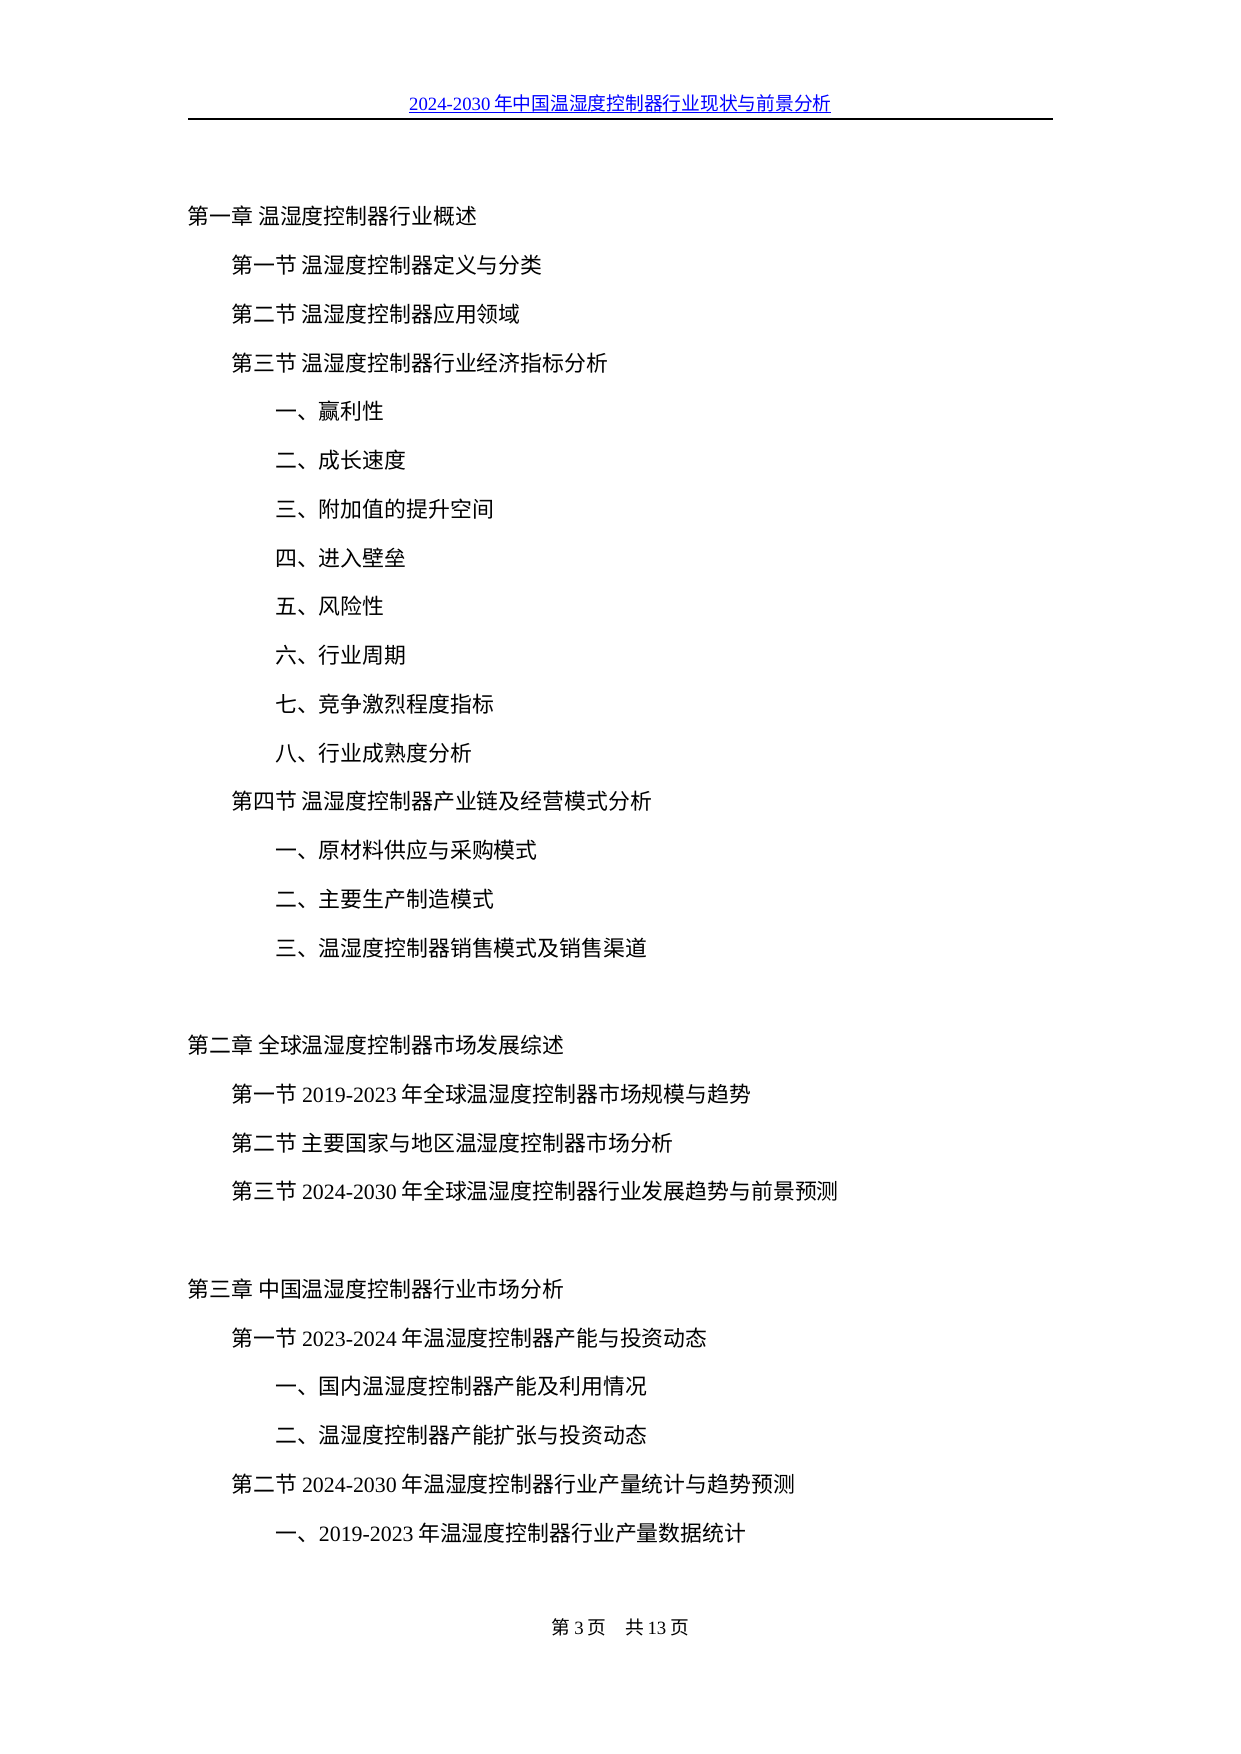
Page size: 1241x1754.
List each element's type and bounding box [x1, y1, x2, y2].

text [187, 150, 1053, 1548]
